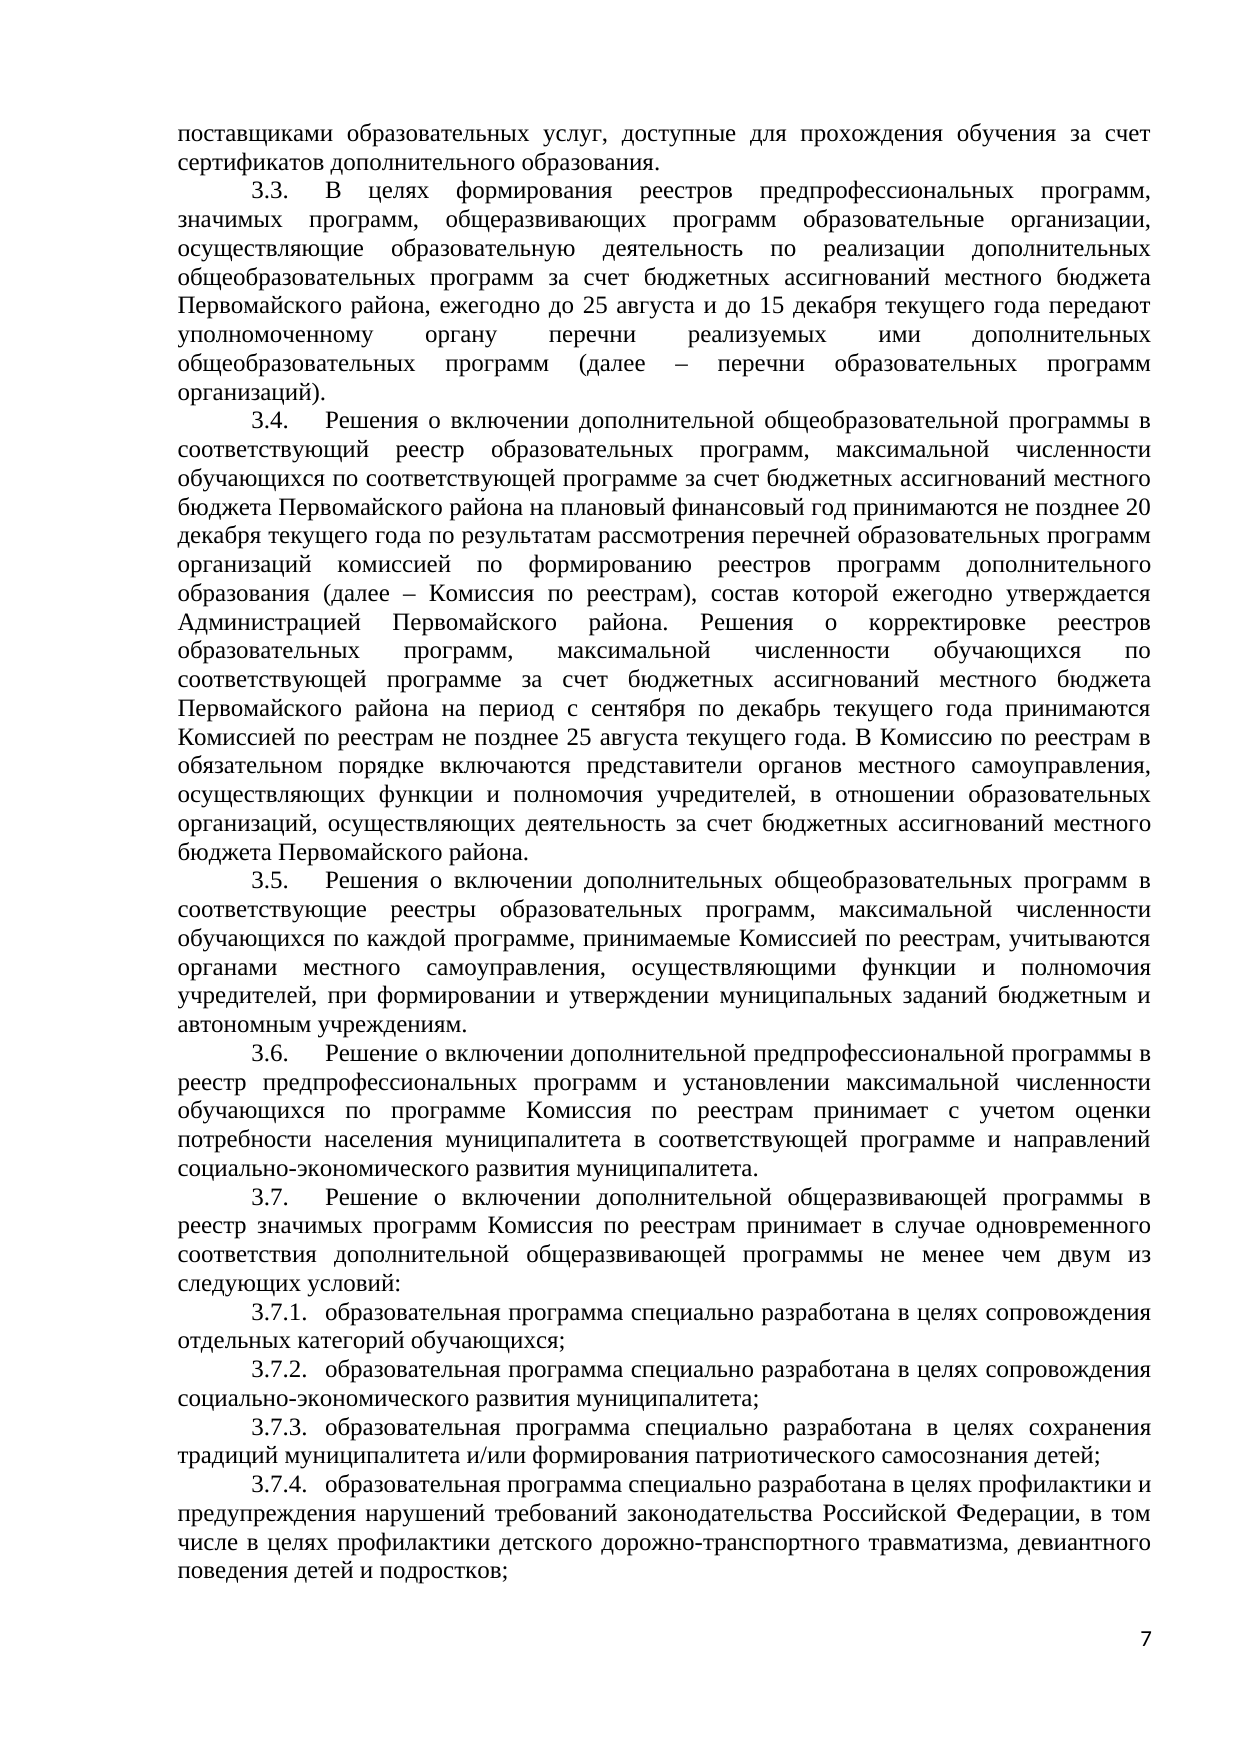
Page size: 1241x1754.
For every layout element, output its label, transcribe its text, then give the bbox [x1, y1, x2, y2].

list Решение о включении дополнительной общеразвивающей программы в реестр значимых программ Комиссия по реестрам принимает в случае одновременного соответствия дополнительной общеразвивающей программы не менее чем двум из следующих условий: [177, 1182, 1152, 1297]
list образовательная программа специально разработана в целях профилактики и предупреждения нарушений требований законодательства Российской Федерации, в том числе в целях профилактики детского дорожно-транспортного травматизма, девиантного поведения детей и подростков; [177, 1469, 1152, 1584]
list Решение о включении дополнительной предпрофессиональной программы в реестр предпрофессиональных программ и установлении максимальной численности обучающихся по программе Комиссия по реестрам принимает с учетом оценки потребности населения муниципалитета в соответствующей программе и направлений социально-экономического развития муниципалитета. [177, 1038, 1152, 1182]
list Решения о включении дополнительных общеобразовательных программ в соответствующие реестры образовательных программ, максимальной численности обучающихся по каждой программе, принимаемые Комиссией по реестрам, учитываются органами местного самоуправления, осуществляющими функции и полномочия учредителей, при формировании и утверждении муниципальных заданий бюджетным и автономным учреждениям. [177, 866, 1152, 1038]
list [177, 118, 1152, 176]
list образовательная программа специально разработана в целях сопровождения социально-экономического развития муниципалитета; [177, 1354, 1152, 1412]
list В целях формирования реестров предпрофессиональных программ, значимых программ, общеразвивающих программ образовательные организации, осуществляющие образовательную деятельность по реализации дополнительных общеобразовательных программ за счет бюджетных ассигнований местного бюджета Первомайского района, ежегодно до 25 августа и до 15 декабря текущего года передают уполномоченному органу перечни реализуемых ими дополнительных общеобразовательных программ (далее – перечни образовательных программ организаций). [177, 176, 1152, 406]
list Решения о включении дополнительной общеобразовательной программы в соответствующий реестр образовательных программ, максимальной численности обучающихся по соответствующей программе за счет бюджетных ассигнований местного бюджета Первомайского района на плановый финансовый год принимаются не позднее 20 декабря текущего года по результатам рассмотрения перечней образовательных программ организаций комиссией по формированию реестров программ дополнительного образования (далее – Комиссия по реестрам), состав которой ежегодно утверждается Администрацией Первомайского района. Решения о корректировке реестров образовательных программ, максимальной численности обучающихся по соответствующей программе за счет бюджетных ассигнований местного бюджета Первомайского района на период с сентября по декабрь текущего года принимаются Комиссией по реестрам не позднее 25 августа текущего года. В Комиссию по реестрам в обязательном порядке включаются представители органов местного самоуправления, осуществляющих функции и полномочия учредителей, в отношении образовательных организаций, осуществляющих деятельность за счет бюджетных ассигнований местного бюджета Первомайского района. [177, 406, 1152, 866]
list образовательная программа специально разработана в целях сохранения традиций муниципалитета и/или формирования патриотического самосознания детей; [177, 1412, 1152, 1469]
list образовательная программа специально разработана в целях сопровождения отдельных категорий обучающихся; [177, 1297, 1152, 1354]
